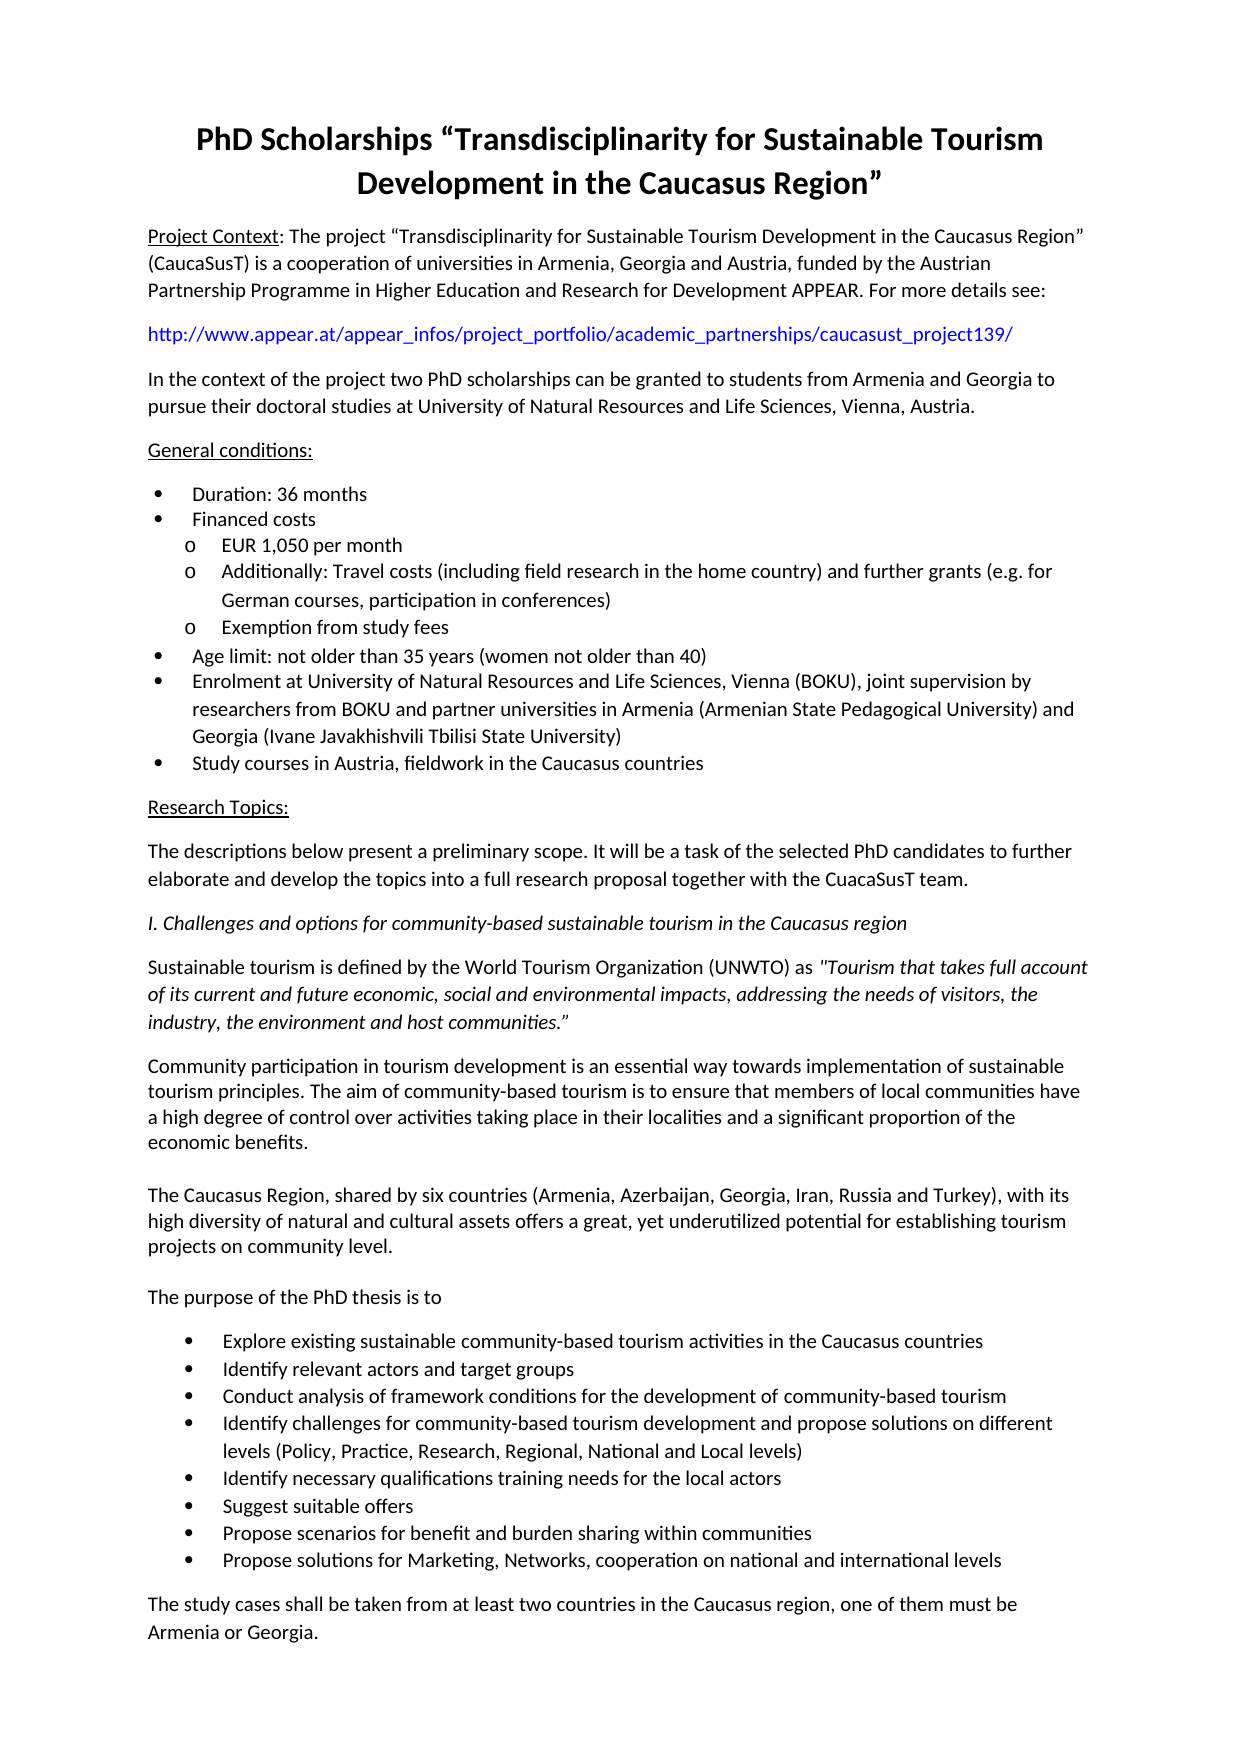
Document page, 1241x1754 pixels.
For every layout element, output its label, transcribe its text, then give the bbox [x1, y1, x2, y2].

list Financed costs [154, 507, 1093, 532]
list EUR 1,050 per month [184, 532, 1093, 558]
list Identify necessary qualifications training needs for the local actors [185, 1465, 1093, 1491]
list Age limit: not older than 35 years (women not older than 40) [154, 643, 1093, 668]
text The descriptions below present a preliminary scope. It will be a task of the selected PhD candidates to further elaborate and develop the topics into a full research proposal together with the CuacaSusT team. [148, 839, 1093, 891]
list Propose scenarios for benefit and burden sharing within communities [185, 1520, 1093, 1546]
text Sustainable tourism is defined by the World Tourism Organization (UNWTO) as "Tourism that takes full account of its current and future economic, social and environmental impacts, addressing the needs of visitors, the industry, the environment and host communities.” [148, 954, 1093, 1034]
text http://www.appear.at/appear_infos/project_portfolio/academic_partnerships/caucasust_project139/ [148, 322, 1093, 347]
list Additionally: Travel costs (including field research in the home country) and further grants (e.g. for German courses, participation in conferences) [184, 558, 1093, 612]
list Identify challenges for community-based tourism development and propose solutions on different levels (Policy, Practice, Research, Regional, National and Local levels) [185, 1411, 1093, 1463]
text The study cases shall be taken from at least two countries in the Caucasus region, one of them must be Armenia or Georgia. [148, 1592, 1093, 1644]
list Duration: 36 months [154, 481, 1093, 507]
list Propose solutions for Marketing, Networks, cooperation on national and international levels [185, 1548, 1093, 1573]
list Study courses in Austria, fieldwork in the Caucasus countries [154, 751, 1093, 776]
text I. Challenges and options for community-based sustainable tourism in the Caucasus region [148, 910, 1093, 936]
text In the context of the project two PhD scholarships can be granted to students from Armenia and Georgia to pursue their doctoral studies at University of Natural Resources and Life Sciences, Vienna, Austria. [148, 366, 1093, 418]
list Identify relevant actors and target groups [185, 1356, 1093, 1381]
list Suggest suitable offers [185, 1493, 1093, 1518]
list Explore existing sustainable community-based tourism activities in the Caucasus countries [185, 1328, 1093, 1354]
text Community participation in tourism development is an essential way towards implementation of sustainable tourism principles. The aim of community-based tourism is to ensure that members of local communities have a high degree of control over activities taking place in their localities and a significant proportion of the economic benefits. [148, 1053, 1093, 1183]
text General conditions: [148, 437, 1093, 463]
list Exemption from study fees [184, 614, 1093, 641]
list Enrolment at University of Natural Resources and Life Sciences, Vienna (BOKU), joint supervision by researchers from BOKU and partner universities in Armenia (Armenian State Pedagogical University) and Georgia (Ivane Javakhishvili Tbilisi State University) [154, 668, 1093, 748]
text Project Context: The project “Transdisciplinarity for Sustainable Tourism Development in the Caucasus Region” (CaucaSusT) is a cooperation of universities in Armenia, Georgia and Austria, funded by the Austrian Partnership Programme in Higher Education and Research for Development APPEAR. For more details see: [148, 223, 1093, 303]
text The Caucasus Region, shared by six countries (Armenia, Azerbaijan, Georgia, Iran, Russia and Turkey), with its high diversity of natural and cultural assets offers a great, yet underutilized potential for establishing tourism projects on community level. [148, 1183, 1093, 1259]
list Conduct analysis of framework conditions for the development of community-based tourism [185, 1383, 1093, 1409]
text PhD Scholarships “Transdisciplinarity for Sustainable Tourism Development in the Caucasus Region” [148, 118, 1093, 203]
text Research Topics: [148, 794, 1093, 820]
text The purpose of the PhD thesis is to [148, 1284, 1093, 1310]
